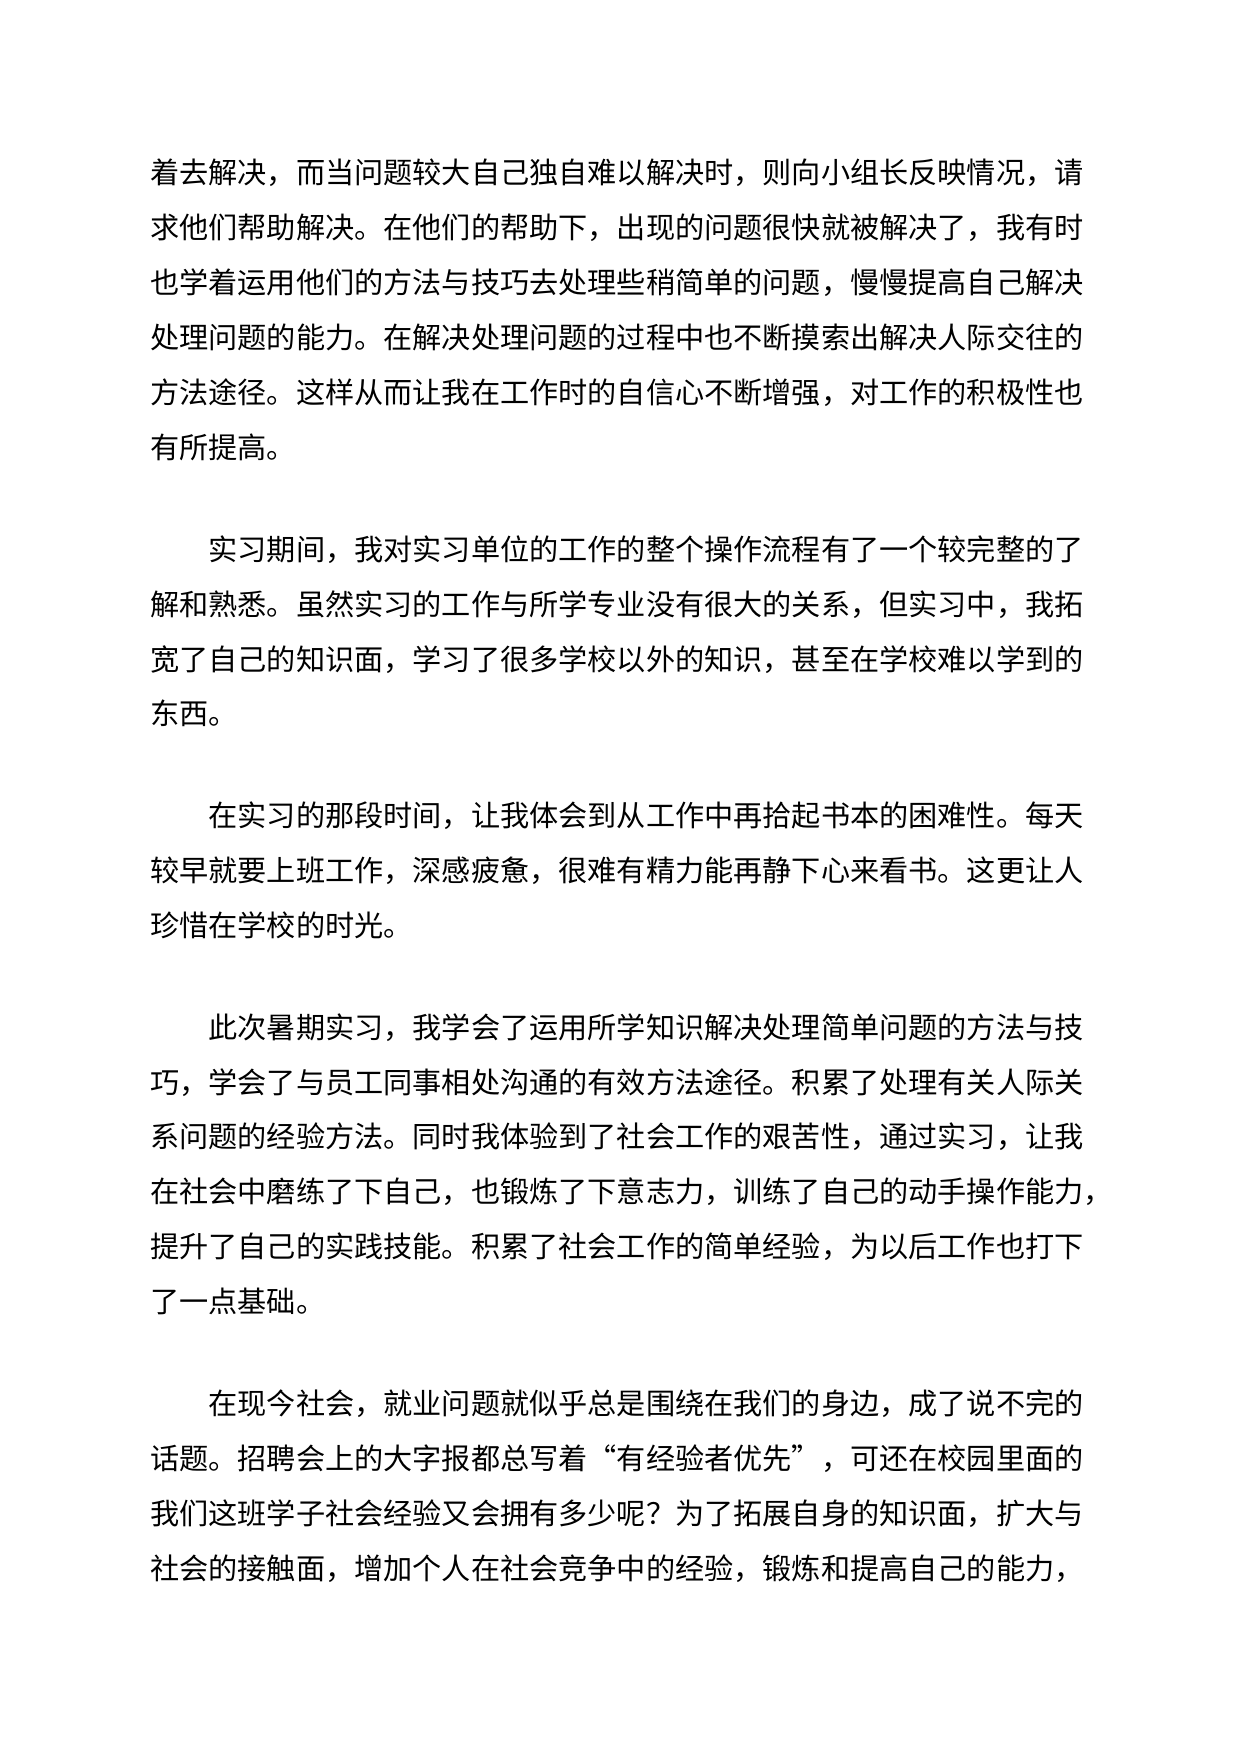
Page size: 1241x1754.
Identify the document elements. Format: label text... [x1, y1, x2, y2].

text 在实习的那段时间，让我体会到从工作中再拾起书本的困难性。每天较早就要上班工作，深感疲惫，很难有精力能再静下心来看书。这更让人珍惜在学校的时光。 [150, 793, 1090, 945]
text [150, 150, 1090, 467]
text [150, 1381, 1090, 1587]
text 此次暑期实习，我学会了运用所学知识解决处理简单问题的方法与技巧，学会了与员工同事相处沟通的有效方法途径。积累了处理有关人际关系问题的经验方法。同时我体验到了社会工作的艰苦性，通过实习，让我在社会中磨练了下自己，也锻炼了下意志力，训练了自己的动手操作能力，提升了自己的实践技能。积累了社会工作的简单经验，为以后工作也打下了一点基础。 [150, 1004, 1090, 1321]
text 实习期间，我对实习单位的工作的整个操作流程有了一个较完整的了解和熟悉。虽然实习的工作与所学专业没有很大的关系，但实习中，我拓宽了自己的知识面，学习了很多学校以外的知识，甚至在学校难以学到的东西。 [150, 526, 1090, 733]
